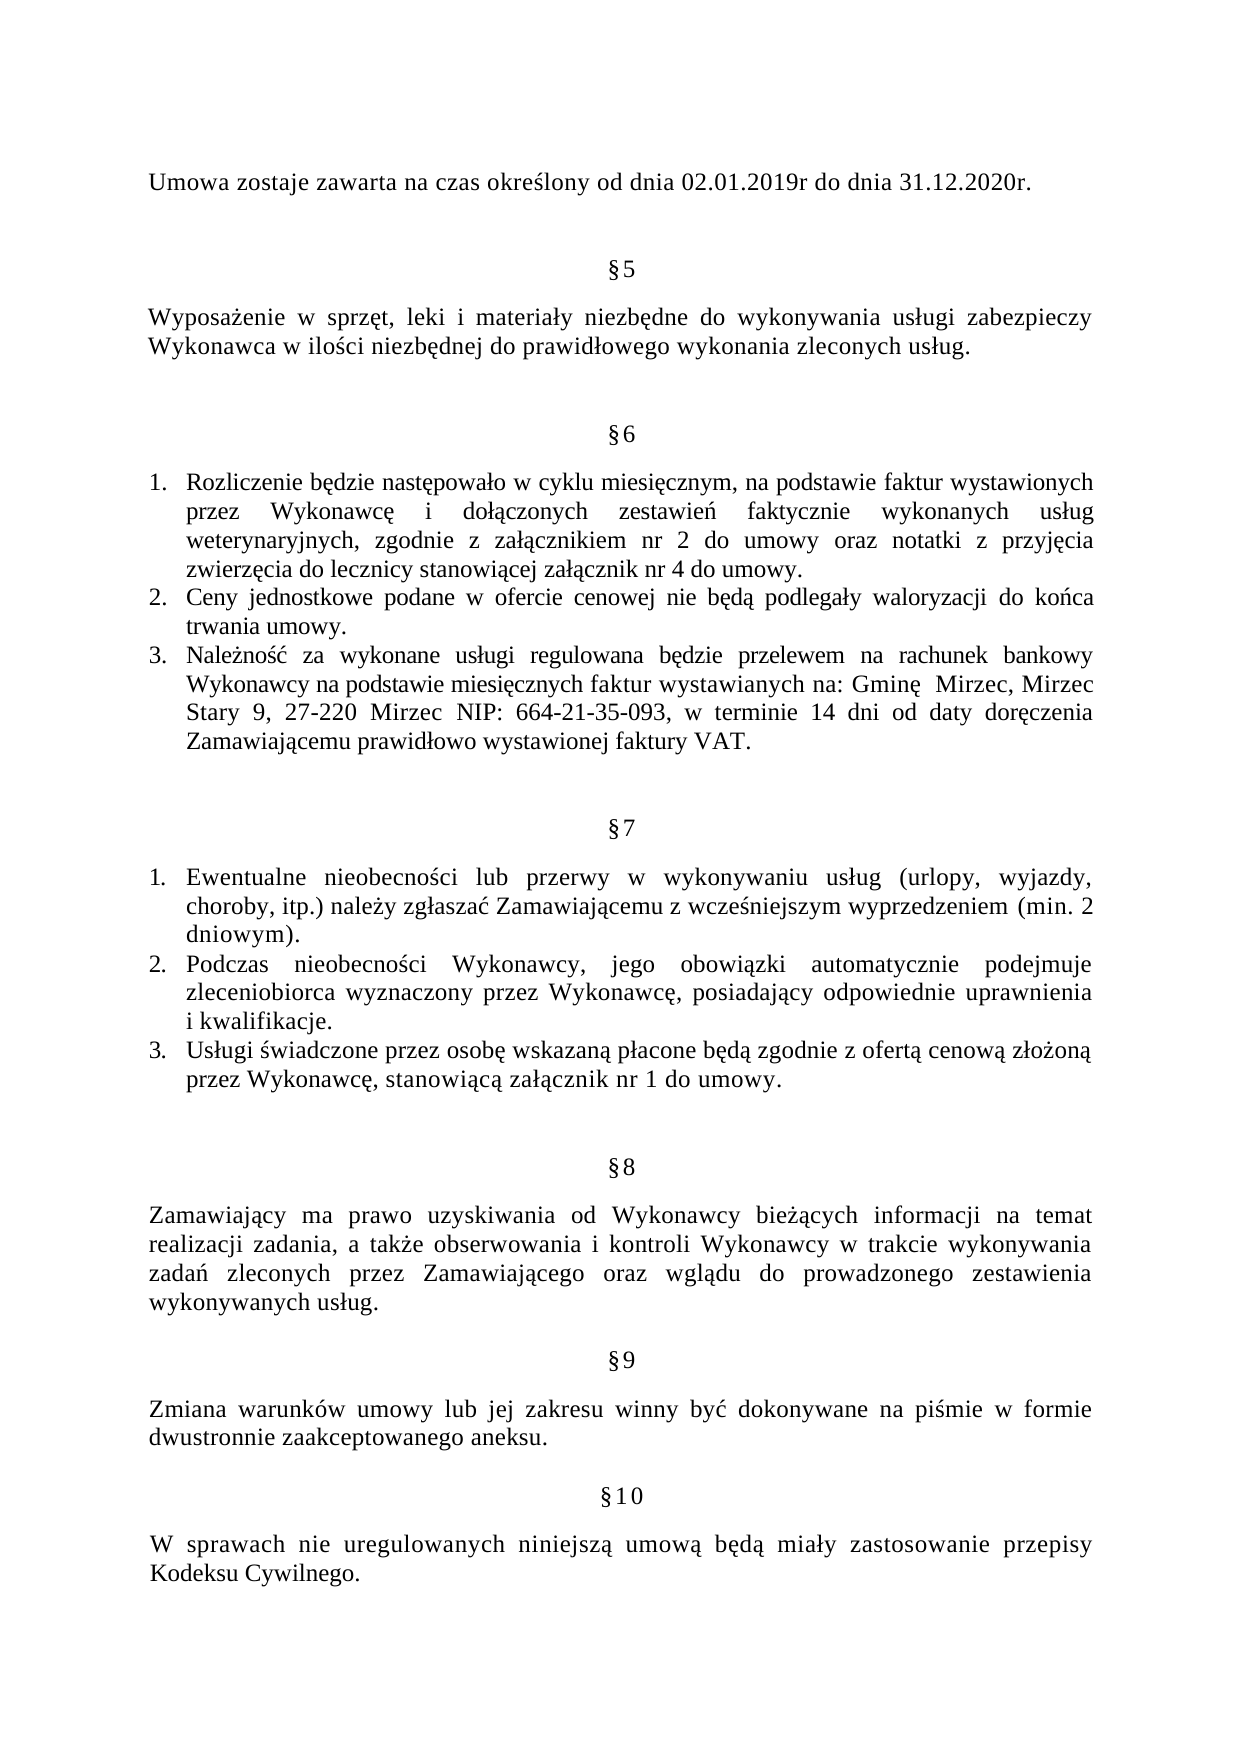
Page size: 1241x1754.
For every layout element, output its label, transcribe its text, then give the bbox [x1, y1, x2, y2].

text Umowa zostaje zawarta na czas określony od dnia 02.01.2019r do dnia 31.12.2020r. [148, 167, 1094, 196]
list Usługi świadczone przez osobę wskazaną płacone będą zgodnie z ofertą cenową złożoną przez Wykonawcę, stanowiącą załącznik nr 1 do umowy. [149, 1036, 1094, 1093]
text §6 [149, 419, 1094, 448]
text §5 [149, 254, 1094, 283]
text §10 [149, 1481, 1094, 1510]
list Rozliczenie będzie następowało w cyklu miesięcznym, na podstawie faktur wystawionych przez Wykonawcę i dołączonych zestawień faktycznie wykonanych usług weterynaryjnych, zgodnie z załącznikiem nr 2 do umowy oraz notatki z przyjęcia zwierzęcia do lecznicy stanowiącej załącznik nr 4 do umowy. [149, 467, 1094, 582]
text §8 [149, 1152, 1094, 1181]
text Wyposażenie w sprzęt, leki i materiały niezbędne do wykonywania usługi zabezpieczy Wykonawca w ilości niezbędnej do prawidłowego wykonania zleconych usług. [148, 302, 1094, 360]
text Zamawiający ma prawo uzyskiwania od Wykonawcy bieżących informacji na temat realizacji zadania, a także obserwowania i kontroli Wykonawcy w trakcie wykonywania zadań zleconych przez Zamawiającego oraz wglądu do prowadzonego zestawienia wykonywanych usług. [149, 1201, 1094, 1316]
text Zmiana warunków umowy lub jej zakresu winny być dokonywane na piśmie w formie dwustronnie zaakceptowanego aneksu. [149, 1394, 1094, 1451]
list Należność za wykonane usługi regulowana będzie przelewem na rachunek bankowy Wykonawcy na podstawie miesięcznych faktur wystawianych na: Gminę Mirzec, Mirzec Stary 9, 27-220 Mirzec NIP: 664-21-35-093, w terminie 14 dni od daty doręczenia Zamawiającemu prawidłowo wystawionej faktury VAT. [149, 640, 1094, 755]
list Ewentualne nieobecności lub przerwy w wykonywaniu usług (urlopy, wyjazdy, choroby, itp.) należy zgłaszać Zamawiającemu z wcześniejszym wyprzedzeniem (min. 2 dniowym). [149, 862, 1094, 948]
list Podczas nieobecności Wykonawcy, jego obowiązki automatycznie podejmuje zleceniobiorca wyznaczony przez Wykonawcę, posiadający odpowiednie uprawnienia i kwalifikacje. [149, 949, 1094, 1035]
text §9 [149, 1345, 1094, 1374]
text W sprawach nie uregulowanych niniejszą umową będą miały zastosowanie przepisy Kodeksu Cywilnego. [149, 1529, 1094, 1587]
list Ceny jednostkowe podane w ofercie cenowej nie będą podlegały waloryzacji do końca trwania umowy. [149, 582, 1094, 640]
text §7 [149, 813, 1094, 842]
